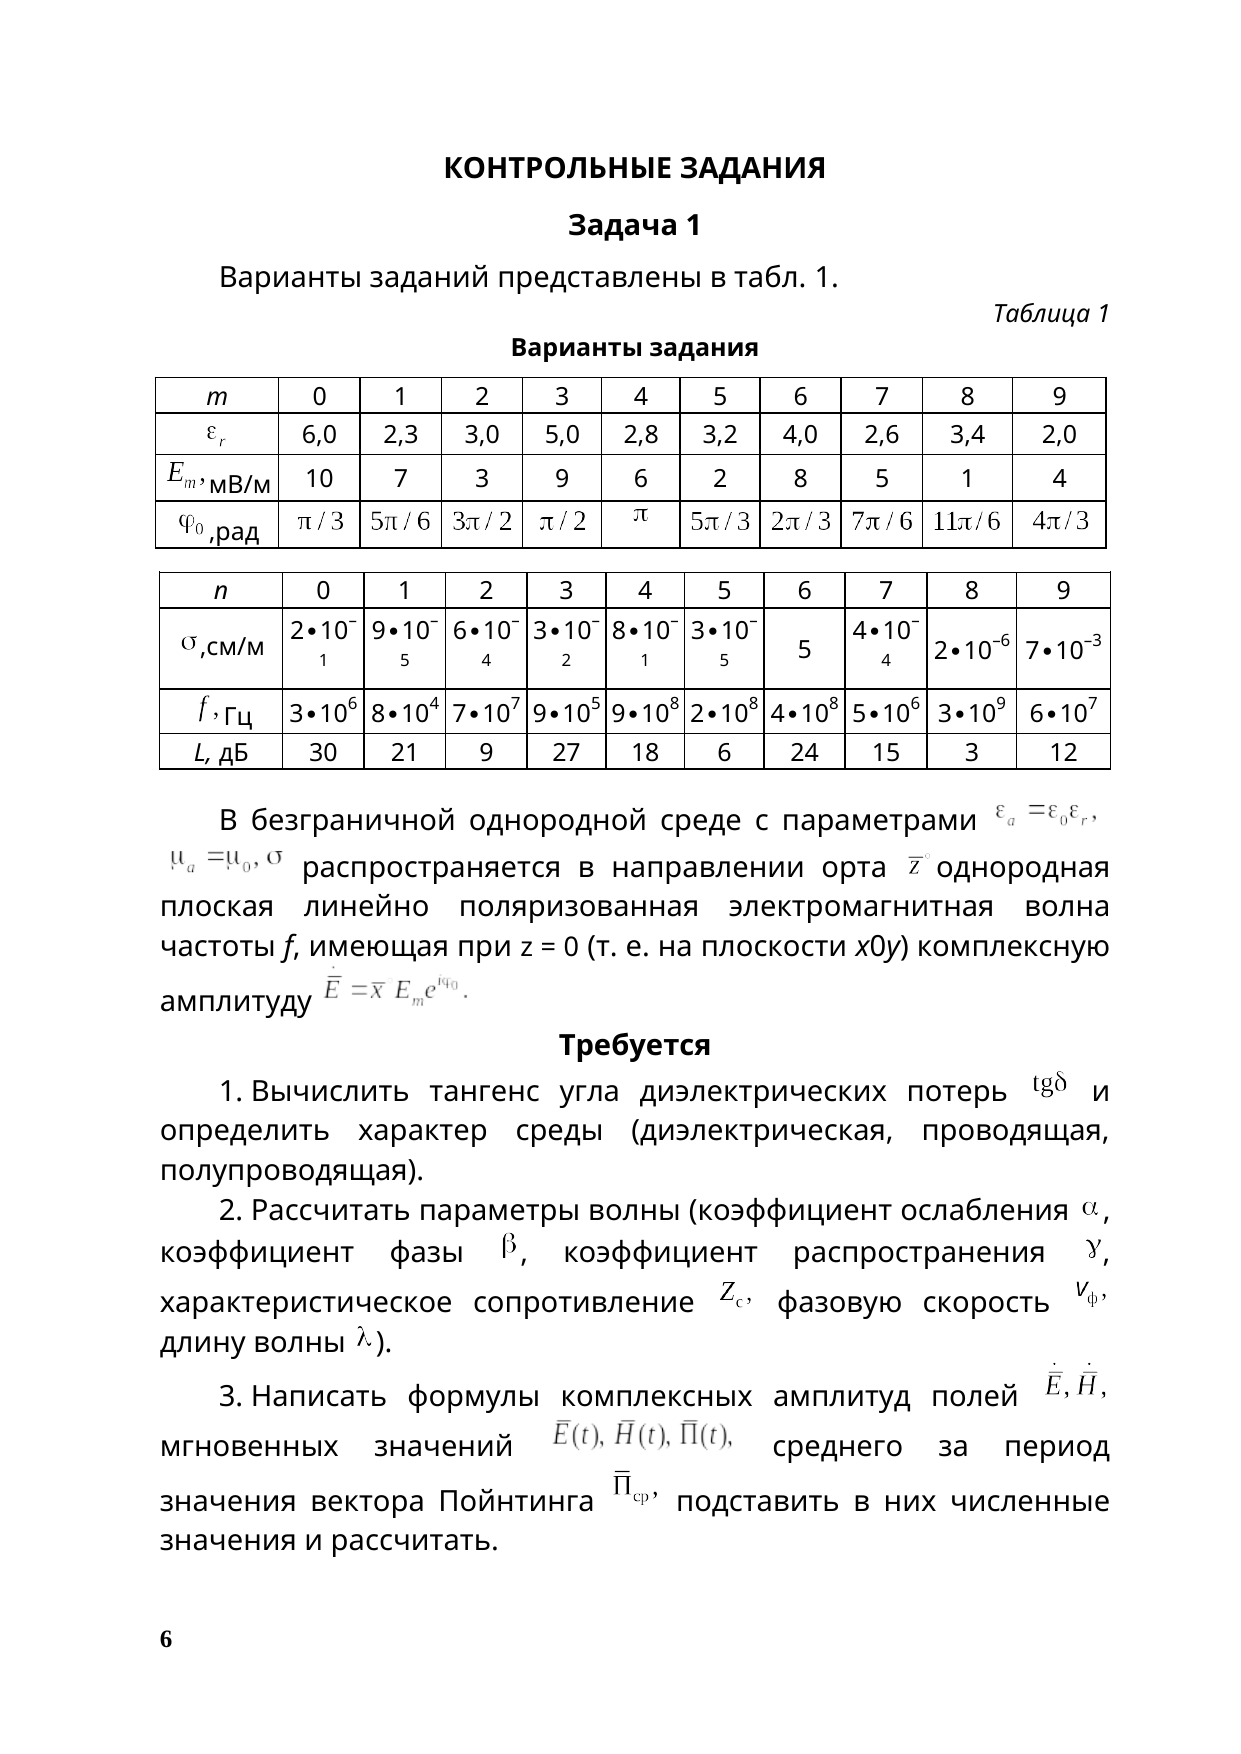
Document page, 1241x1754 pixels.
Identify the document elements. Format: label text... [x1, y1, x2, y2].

table_header 3 [528, 573, 605, 607]
table_cell [156, 414, 278, 453]
table_header 9 [1017, 573, 1110, 607]
table_cell [923, 502, 1012, 547]
table_cell 2 [681, 455, 759, 500]
table_cell 4∙10–4 [846, 609, 926, 688]
table_header т [156, 378, 278, 412]
table_cell Гц [160, 690, 282, 733]
table_cell 5∙106 [846, 690, 926, 733]
table_cell 7∙107 [446, 690, 526, 733]
text Варианты заданий представлены в табл. 1. [159, 256, 1110, 296]
table_cell 5 [765, 609, 844, 688]
table_cell 3∙106 [283, 690, 363, 733]
table_cell 4∙108 [765, 690, 844, 733]
table_cell 2,6 [842, 414, 922, 453]
table_header 2 [442, 378, 522, 412]
table_header 1 [361, 378, 441, 412]
table_cell 6∙107 [1017, 690, 1110, 733]
text В безграничной однородной среде с параметрами распространяется в направлении орта однородная плоская линейно поляризованная электромагнитная волна частоты f, имеющая при z = 0 (т. е. на плоскости х0у) комплексную амплитуду [159, 793, 1110, 1019]
table_cell 2∙10–6 [928, 609, 1016, 688]
table_cell 9∙105 [528, 690, 605, 733]
table_cell 30 [283, 734, 363, 768]
table_cell 12 [1017, 734, 1110, 768]
table_cell [361, 502, 441, 547]
table_cell 6,0 [279, 414, 359, 453]
table_header 4 [602, 378, 679, 412]
table_cell 2∙10–1 [283, 609, 363, 688]
table_cell 7 [361, 455, 441, 500]
table_cell 9 [523, 455, 601, 500]
table_cell 2,0 [1013, 414, 1105, 453]
table_header 0 [279, 378, 359, 412]
table_cell 15 [846, 734, 926, 768]
table_cell 27 [528, 734, 605, 768]
table_cell мВ/м [156, 455, 278, 500]
table_cell 9∙10–5 [365, 609, 445, 688]
table_cell 7∙10–3 [1017, 609, 1110, 688]
text Требуется [159, 1024, 1110, 1063]
table_cell 3∙109 [928, 690, 1016, 733]
table_cell 2,8 [602, 414, 679, 453]
table_cell 8 [761, 455, 840, 500]
text 3. Написать формулы комплексных амплитуд полей мгновенных значений среднего за период значения вектора Пойнтинга подставить в них численные значения и рассчитать. [159, 1361, 1110, 1559]
table_cell 1 [923, 455, 1012, 500]
table_cell 6∙10–4 [446, 609, 526, 688]
table_header 0 [283, 573, 363, 607]
table_header 7 [842, 378, 922, 412]
table_cell 5 [842, 455, 922, 500]
table_cell ,рад [156, 502, 278, 547]
table_header 6 [761, 378, 840, 412]
table_cell 3∙10–5 [685, 609, 763, 688]
table_cell [442, 502, 522, 547]
table_cell 18 [607, 734, 684, 768]
table_header 7 [846, 573, 926, 607]
table_cell 8∙10–1 [607, 609, 684, 688]
table_cell 8∙104 [365, 690, 445, 733]
table_cell 24 [765, 734, 844, 768]
table_header 5 [681, 378, 759, 412]
table_header 8 [928, 573, 1016, 607]
table_header 9 [1013, 378, 1105, 412]
table_cell 6 [602, 455, 679, 500]
table_cell [523, 502, 601, 547]
table_header 8 [923, 378, 1012, 412]
subtitle Контрольные задания [159, 148, 1110, 187]
table_cell 10 [279, 455, 359, 500]
table_cell 9 [446, 734, 526, 768]
table_cell 3,4 [923, 414, 1012, 453]
table_cell 3 [442, 455, 522, 500]
table_cell 21 [365, 734, 445, 768]
table_cell 4,0 [761, 414, 840, 453]
text Таблица 1 [159, 296, 1110, 330]
table_header 2 [446, 573, 526, 607]
table_cell 3,0 [442, 414, 522, 453]
table_header 4 [607, 573, 684, 607]
text Варианты задания [159, 330, 1110, 364]
text 2. Рассчитать параметры волны (коэффициент ослабления , коэффициент фазы , коэффициент распространения , характеристическое сопротивление фазовую скорость длину волны ). [159, 1189, 1110, 1361]
table_cell [842, 502, 922, 547]
table_cell [602, 502, 679, 547]
table_cell 4 [1013, 455, 1105, 500]
table_header 6 [765, 573, 844, 607]
table_cell 3∙10–2 [528, 609, 605, 688]
table_cell ,cм/м [160, 609, 282, 688]
text 1. Вычислить тангенс угла диэлектрических потерь и определить характер среды (диэлектрическая, проводящая, полупроводящая). [159, 1068, 1110, 1189]
table_cell 3,2 [681, 414, 759, 453]
subtitle Задача 1 [159, 204, 1110, 244]
table_cell 3 [928, 734, 1016, 768]
table_cell [761, 502, 840, 547]
table_cell [681, 502, 759, 547]
table_cell 9∙108 [607, 690, 684, 733]
table_cell [1013, 502, 1105, 547]
table_cell 2,3 [361, 414, 441, 453]
table_header 5 [685, 573, 763, 607]
table_cell L, дБ [160, 734, 282, 768]
table_cell 6 [685, 734, 763, 768]
table_cell 2∙108 [685, 690, 763, 733]
table_header 1 [365, 573, 445, 607]
table_cell [279, 502, 359, 547]
table_header п [160, 573, 282, 607]
table_header 3 [523, 378, 601, 412]
table_cell 5,0 [523, 414, 601, 453]
